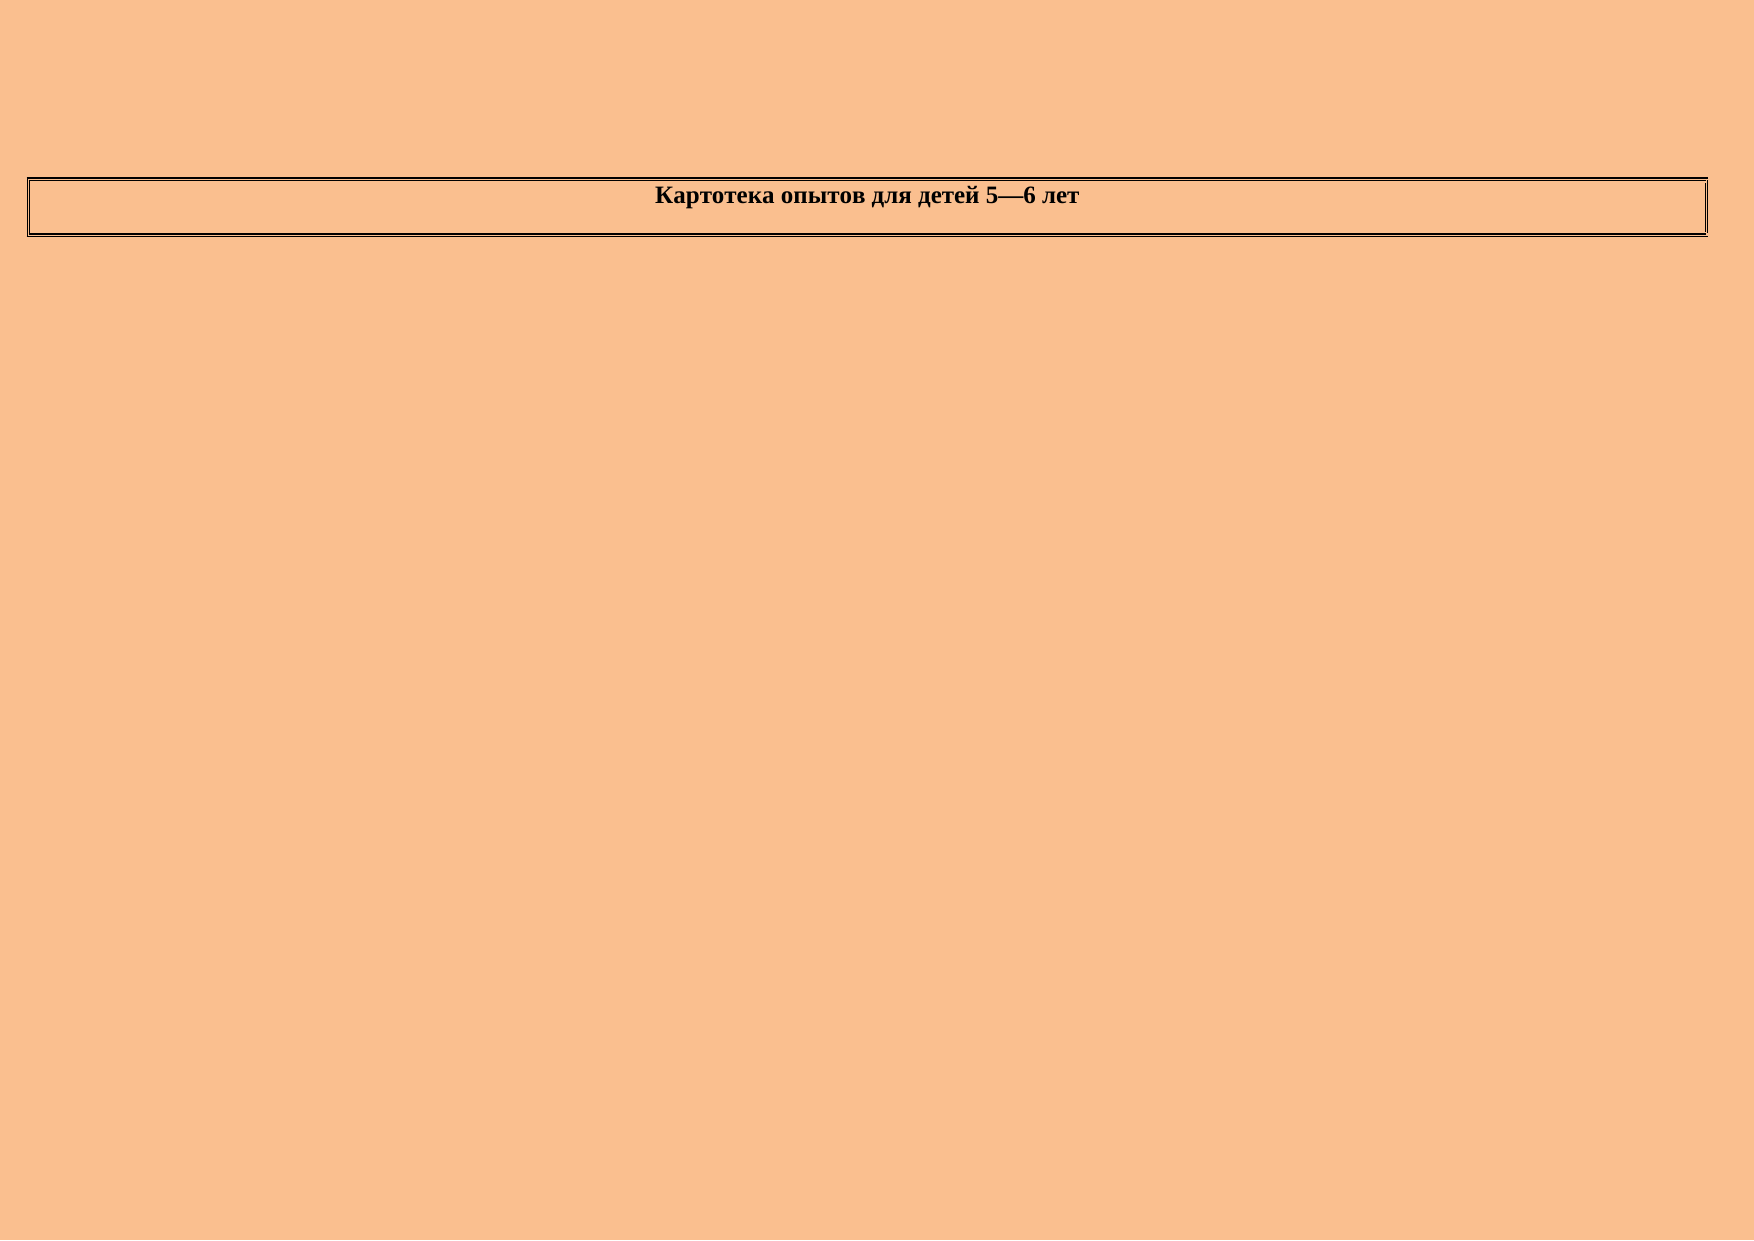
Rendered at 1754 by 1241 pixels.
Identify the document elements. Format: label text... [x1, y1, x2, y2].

table_header Картотека опытов для детей 5—6 лет [30, 181, 1706, 233]
